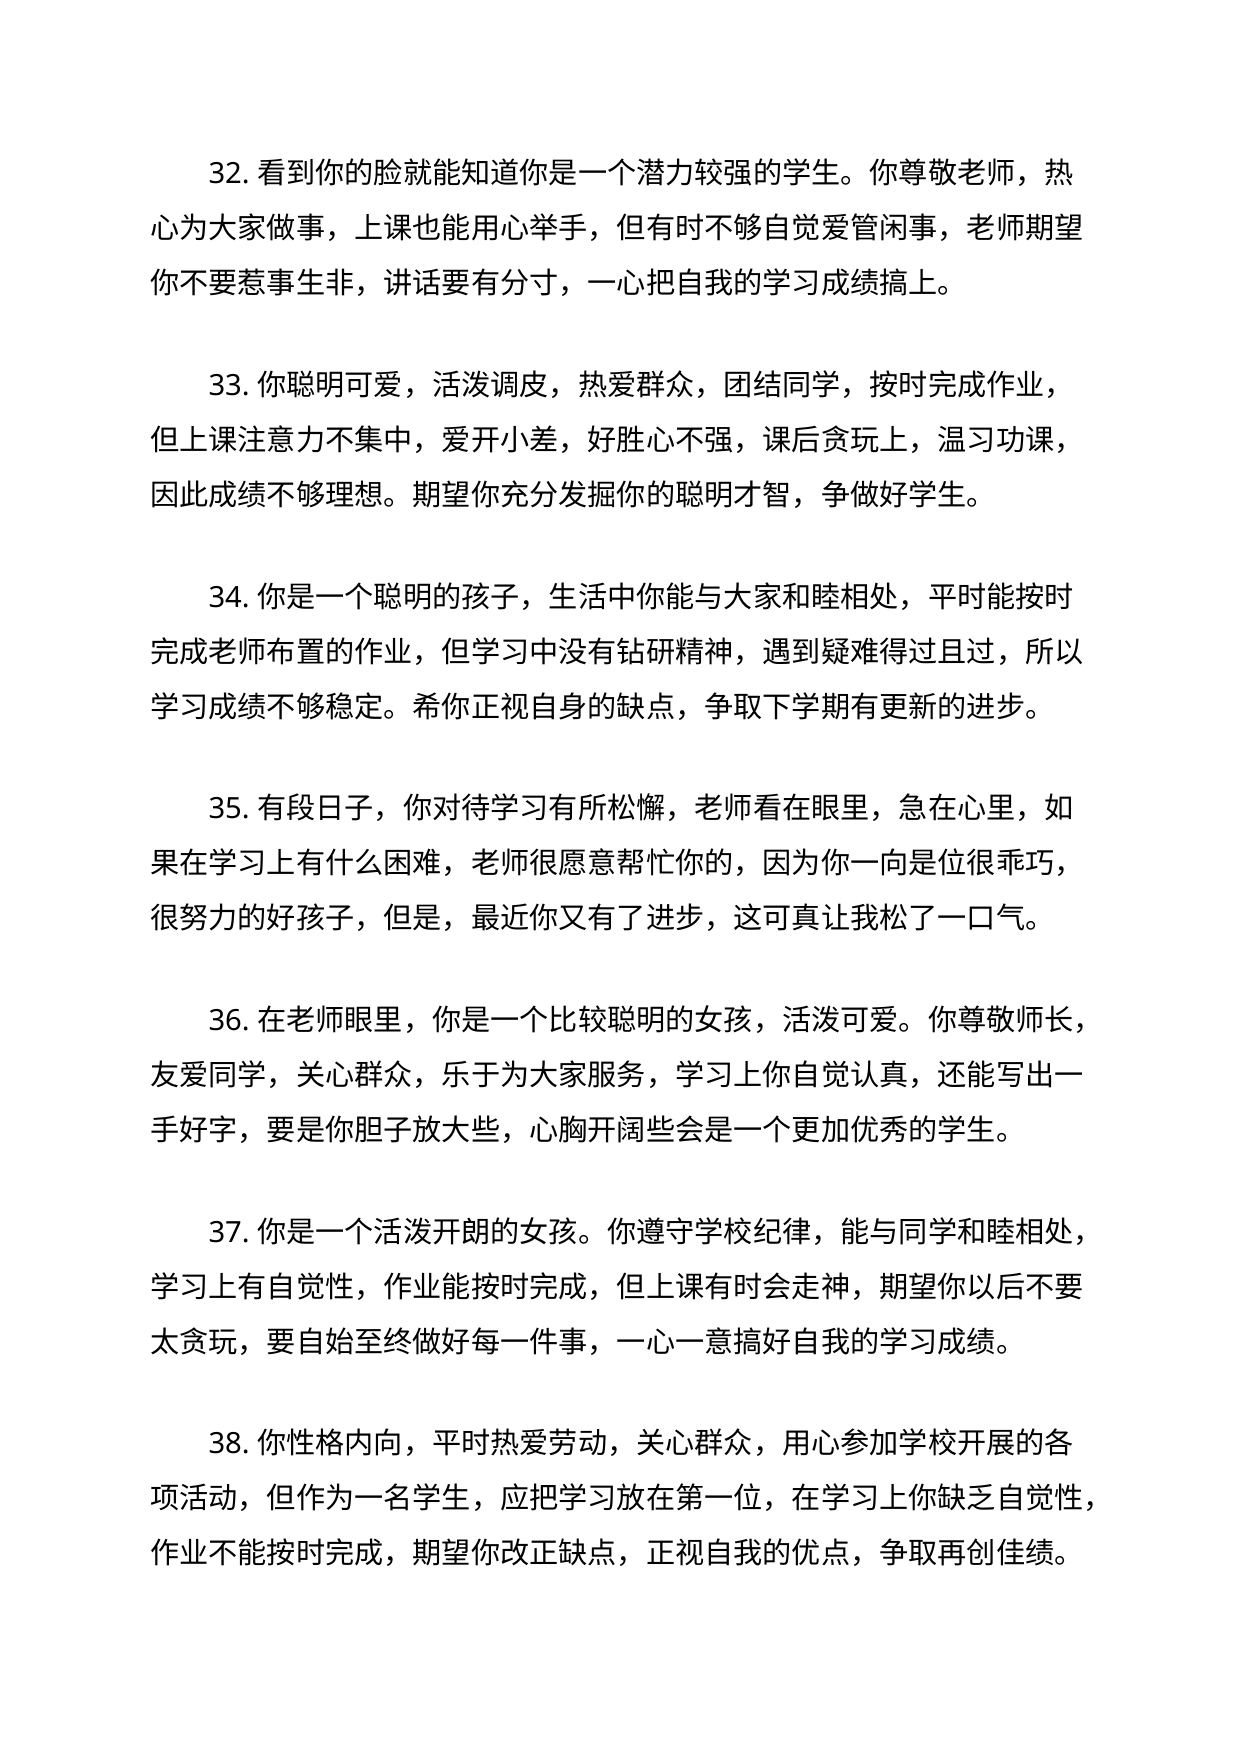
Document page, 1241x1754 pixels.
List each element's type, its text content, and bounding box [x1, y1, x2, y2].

text 34. 你是一个聪明的孩子，生活中你能与大家和睦相处，平时能按时完成老师布置的作业，但学习中没有钻研精神，遇到疑难得过且过，所以学习成绩不够稳定。希你正视自身的缺点，争取下学期有更新的进步。 [150, 573, 1090, 726]
text 32. 看到你的脸就能知道你是一个潜力较强的学生。你尊敬老师，热心为大家做事，上课也能用心举手，但有时不够自觉爱管闲事，老师期望你不要惹事生非，讲话要有分寸，一心把自我的学习成绩搞上。 [150, 150, 1090, 302]
text 37. 你是一个活泼开朗的女孩。你遵守学校纪律，能与同学和睦相处，学习上有自觉性，作业能按时完成，但上课有时会走神，期望你以后不要太贪玩，要自始至终做好每一件事，一心一意搞好自我的学习成绩。 [150, 1208, 1090, 1361]
text 36. 在老师眼里，你是一个比较聪明的女孩，活泼可爱。你尊敬师长，友爱同学，关心群众，乐于为大家服务，学习上你自觉认真，还能写出一手好字，要是你胆子放大些，心胸开阔些会是一个更加优秀的学生。 [150, 997, 1090, 1149]
text 33. 你聪明可爱，活泼调皮，热爱群众，团结同学，按时完成作业，但上课注意力不集中，爱开小差，好胜心不强，课后贪玩上，温习功课，因此成绩不够理想。期望你充分发掘你的聪明才智，争做好学生。 [150, 362, 1090, 514]
text 35. 有段日子，你对待学习有所松懈，老师看在眼里，急在心里，如果在学习上有什么困难，老师很愿意帮忙你的，因为你一向是位很乖巧，很努力的好孩子，但是，最近你又有了进步，这可真让我松了一口气。 [150, 785, 1090, 937]
text 38. 你性格内向，平时热爱劳动，关心群众，用心参加学校开展的各项活动，但作为一名学生，应把学习放在第一位，在学习上你缺乏自觉性，作业不能按时完成，期望你改正缺点，正视自我的优点，争取再创佳绩。 [150, 1420, 1090, 1572]
